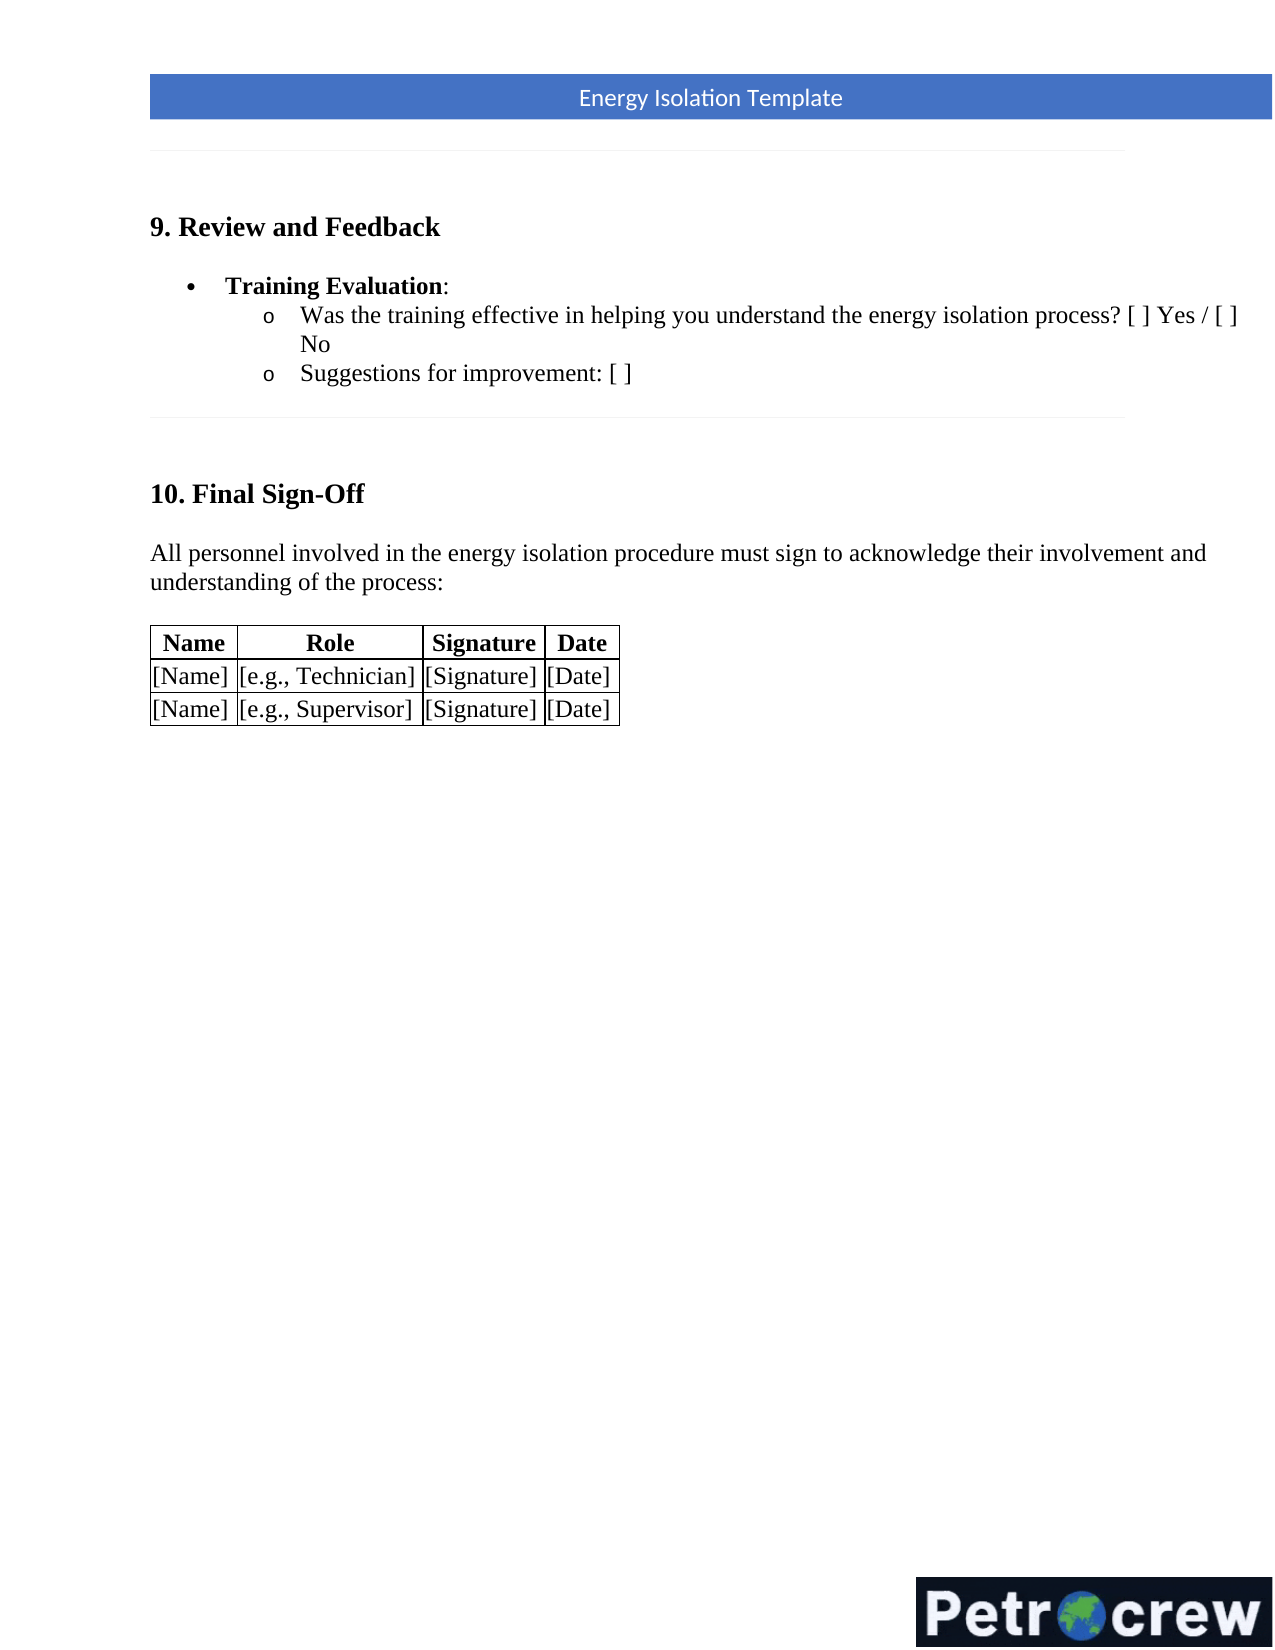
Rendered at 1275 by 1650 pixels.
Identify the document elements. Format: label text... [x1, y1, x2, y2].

list Training Evaluation: [187, 271, 1272, 300]
table_cell [Name] [151, 660, 237, 691]
table_cell [Name] [151, 693, 237, 725]
text All personnel involved in the energy isolation procedure must sign to acknowledge their involvement and understanding of the process: [150, 538, 1272, 596]
table_cell [e.g., Technician] [238, 660, 422, 691]
table_cell [Signature] [424, 693, 544, 725]
table_header Role [238, 626, 422, 658]
list Suggestions for improvement: [ ] [262, 358, 1272, 388]
table_header Signature [424, 626, 544, 658]
table_cell [e.g., Supervisor] [238, 693, 422, 725]
table_header Date [546, 626, 619, 658]
text 10. Final Sign-Off [150, 477, 1272, 509]
table_cell [Date] [546, 660, 619, 691]
table_cell [Signature] [424, 660, 544, 691]
table_header Name [151, 626, 237, 658]
list Was the training effective in helping you understand the energy isolation process? [ ] Yes / [ ] No [262, 300, 1272, 358]
table_cell [Date] [546, 693, 619, 725]
text 9. Review and Feedback [150, 210, 1272, 242]
picture [916, 1577, 1273, 1647]
